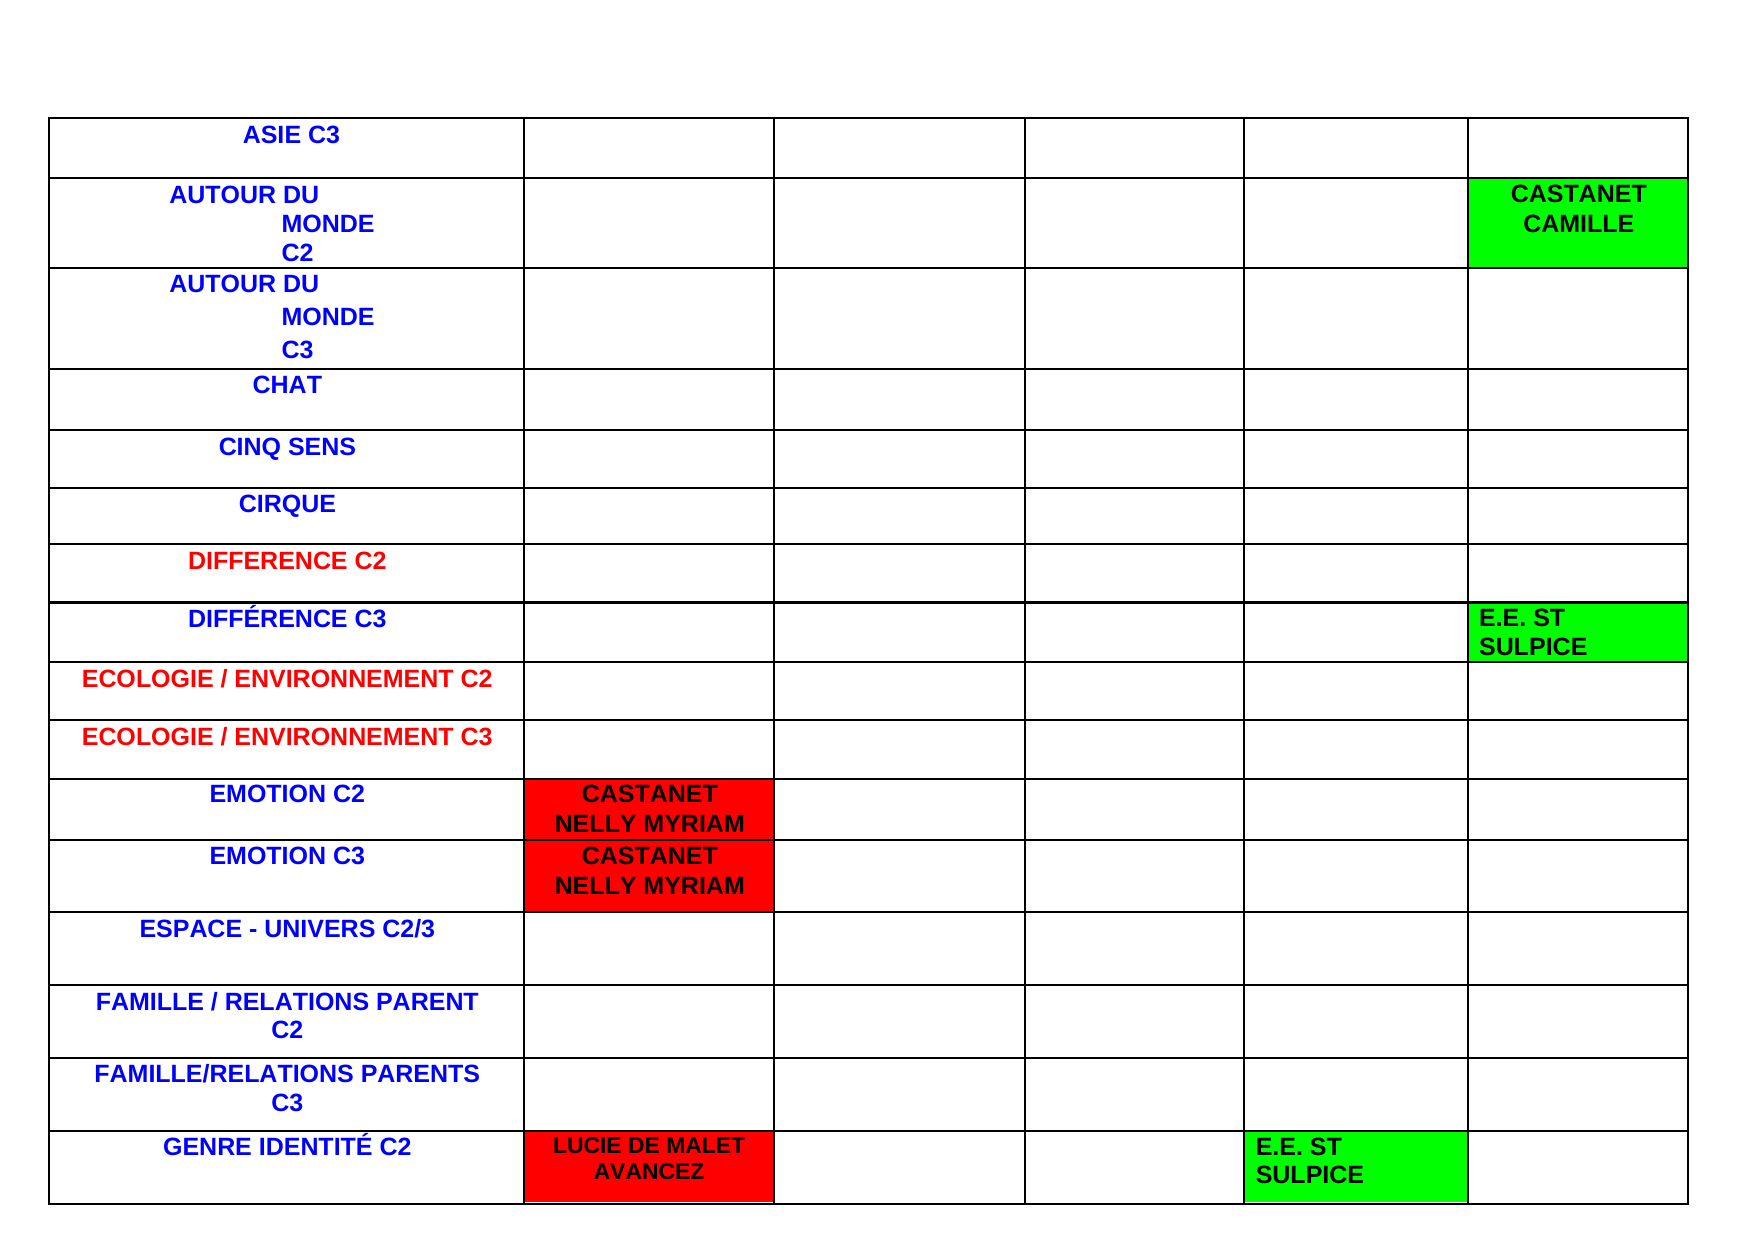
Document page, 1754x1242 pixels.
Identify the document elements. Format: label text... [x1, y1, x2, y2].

table_cell AUTOUR DU MONDE C2 [50, 179, 523, 267]
table_cell EMOTION C3 [50, 841, 523, 911]
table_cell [525, 1132, 773, 1202]
table_cell CHAT [50, 370, 523, 429]
table_cell [1469, 489, 1687, 543]
table_cell [525, 1059, 773, 1129]
table_cell [1026, 604, 1243, 661]
table_cell [525, 179, 773, 267]
table_cell [1245, 269, 1467, 368]
table_cell [1026, 986, 1243, 1057]
table_cell ESPACE - UNIVERS C2/3 [50, 913, 523, 984]
table_cell [1469, 431, 1687, 487]
table_cell CINQ SENS [50, 431, 523, 487]
table_cell [525, 604, 773, 661]
table_cell [525, 545, 773, 601]
table_cell [1469, 721, 1687, 777]
table_cell [775, 431, 1024, 487]
table_cell FAMILLE/RELATIONS PARENTS C3 [50, 1059, 523, 1129]
table_cell [775, 780, 1024, 839]
table_cell [1245, 841, 1467, 911]
table_cell [525, 489, 773, 543]
table_cell [525, 721, 773, 777]
table_cell [1469, 1132, 1687, 1202]
table_cell [775, 663, 1024, 719]
table_cell [775, 913, 1024, 984]
table_cell [1245, 913, 1467, 984]
table_cell [1245, 119, 1467, 177]
table_cell [775, 545, 1024, 601]
table_cell ECOLOGIE / ENVIRONNEMENT C3 [50, 721, 523, 777]
table_cell GENRE IDENTITÉ C2 [50, 1132, 523, 1202]
table_cell [1245, 545, 1467, 601]
table_cell EMOTION C2 [50, 780, 523, 839]
table_cell [775, 370, 1024, 429]
table_cell [775, 721, 1024, 777]
table_cell [1026, 370, 1243, 429]
table_cell [1469, 545, 1687, 601]
table_cell [1026, 119, 1243, 177]
table_cell [525, 913, 773, 984]
table_cell DIFFÉRENCE C3 [50, 604, 523, 661]
table_cell [1026, 780, 1243, 839]
table_cell [1245, 721, 1467, 777]
table_cell CIRQUE [50, 489, 523, 543]
table_cell AUTOUR DU MONDE C3 [50, 269, 523, 368]
table_cell [1245, 1059, 1467, 1129]
table_cell [1469, 780, 1687, 839]
table_cell [1026, 1132, 1243, 1202]
table_cell [1026, 841, 1243, 911]
table_cell [1026, 489, 1243, 543]
table_cell [1026, 269, 1243, 368]
table_cell [1469, 841, 1687, 911]
table_cell [1469, 119, 1687, 177]
table_cell [1245, 986, 1467, 1057]
table_cell [1469, 663, 1687, 719]
table_cell FAMILLE / RELATIONS PARENT C2 [50, 986, 523, 1057]
table_cell [1469, 1059, 1687, 1129]
table_cell [1469, 913, 1687, 984]
table_cell E.E. ST SULPICE [1245, 1132, 1467, 1202]
table_cell [775, 179, 1024, 267]
table_cell [775, 604, 1024, 661]
table_cell [525, 370, 773, 429]
table_cell [1469, 269, 1687, 368]
table_cell [1026, 1059, 1243, 1129]
table_cell [525, 269, 773, 368]
table_cell [1469, 370, 1687, 429]
table_cell ECOLOGIE / ENVIRONNEMENT C2 [50, 663, 523, 719]
table_cell [525, 986, 773, 1057]
table_cell [525, 119, 773, 177]
table_cell [1026, 663, 1243, 719]
table_cell [1245, 179, 1467, 267]
table_cell [1026, 913, 1243, 984]
table_cell [1469, 986, 1687, 1057]
table_cell E.E. ST SULPICE [1469, 604, 1687, 661]
table_cell [775, 119, 1024, 177]
table_cell [775, 269, 1024, 368]
table_cell [1245, 604, 1467, 661]
table_cell [1026, 431, 1243, 487]
table_cell [775, 489, 1024, 543]
table_cell [525, 663, 773, 719]
table_cell [1026, 179, 1243, 267]
table_cell [775, 1132, 1024, 1202]
table_cell CASTANET NELLY MYRIAM [525, 780, 773, 839]
table_cell CASTANET CAMILLE [1469, 179, 1687, 267]
table_cell [525, 431, 773, 487]
table_cell DIFFERENCE C2 [50, 545, 523, 601]
table_cell [775, 841, 1024, 911]
table_cell [1026, 545, 1243, 601]
table_cell ASIE C3 [50, 119, 523, 177]
table_cell [775, 1059, 1024, 1129]
table_cell [775, 986, 1024, 1057]
table_cell [1245, 489, 1467, 543]
table_cell [1026, 721, 1243, 777]
table_cell CASTANET NELLY MYRIAM [525, 841, 773, 911]
table_cell [1245, 370, 1467, 429]
table_cell [1245, 663, 1467, 719]
table_cell [1245, 431, 1467, 487]
table_cell [1245, 780, 1467, 839]
